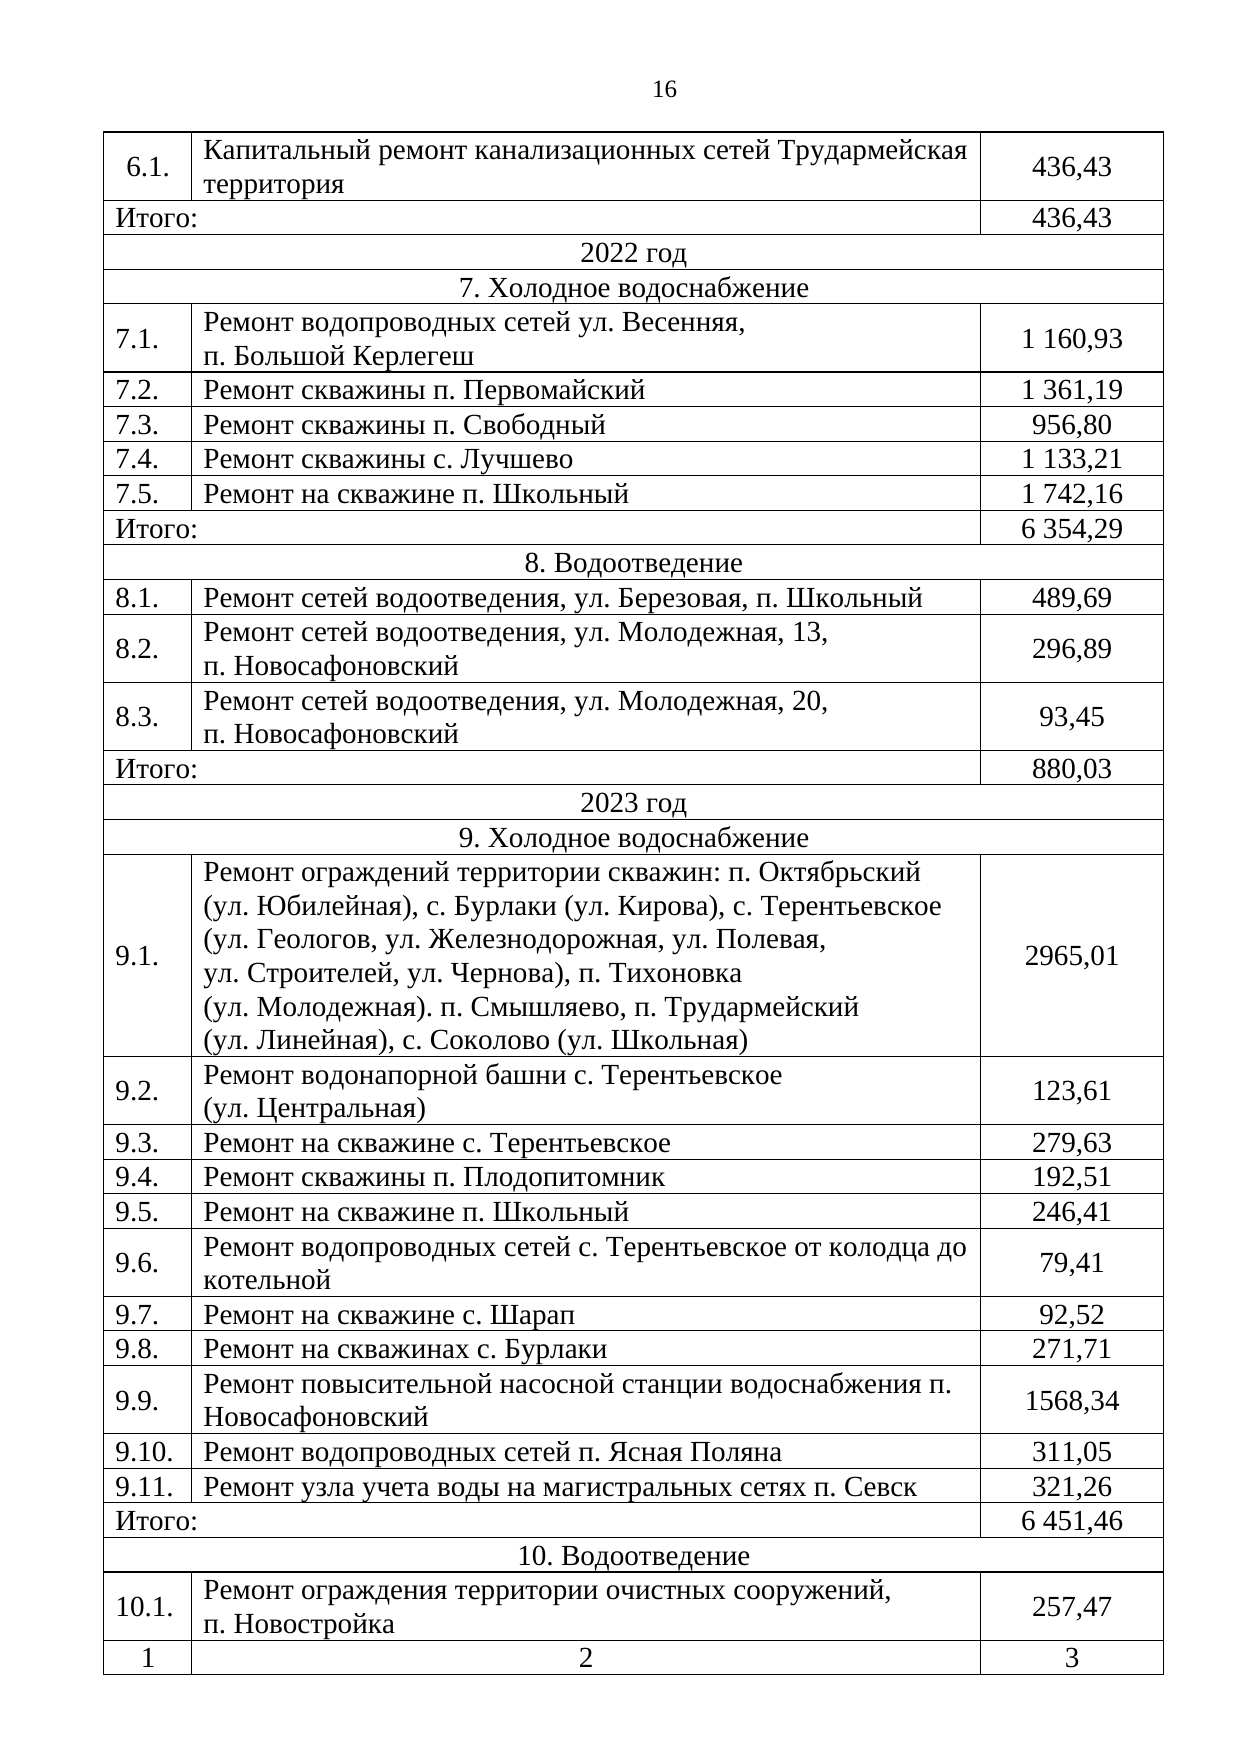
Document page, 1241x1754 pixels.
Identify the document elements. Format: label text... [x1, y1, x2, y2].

table_cell Капитальный ремонт канализационных сетей Трудармейская территория [192, 133, 980, 199]
table_cell Итого: [104, 511, 980, 544]
table_cell 9.2. [104, 1057, 191, 1124]
table_cell 1 361,19 [981, 373, 1163, 406]
table_cell Ремонт скважины с. Лучшево [192, 442, 980, 475]
table_cell Ремонт скважины п. Первомайский [192, 373, 980, 406]
table_cell Итого: [104, 201, 980, 234]
table_cell Ремонт на скважинах с. Бурлаки [192, 1331, 980, 1365]
table_cell 7.1. [104, 304, 191, 371]
table_cell Ремонт узла учета воды на магистральных сетях п. Севск [192, 1469, 980, 1502]
table_cell 1 [104, 1641, 191, 1674]
table_cell 279,63 [981, 1125, 1163, 1158]
table_cell 2022 год [104, 235, 1163, 269]
table_cell 271,71 [981, 1331, 1163, 1365]
table_cell Ремонт на скважине с. Шарап [192, 1297, 980, 1330]
table_cell Ремонт повысительной насосной станции водоснабжения п. Новосафоновский [192, 1366, 980, 1433]
table_cell Ремонт на скважине с. Терентьевское [192, 1125, 980, 1158]
table_cell Ремонт водопроводных сетей с. Терентьевское от колодца до котельной [192, 1229, 980, 1296]
table_cell 1 133,21 [981, 442, 1163, 475]
table_cell 6 354,29 [981, 511, 1163, 544]
table_cell 92,52 [981, 1297, 1163, 1330]
table_cell 321,26 [981, 1469, 1163, 1502]
table_cell 9.7. [104, 1297, 191, 1330]
table_cell 257,47 [981, 1573, 1163, 1639]
table_cell Итого: [104, 1503, 980, 1537]
table_cell 9.11. [104, 1469, 191, 1502]
table_cell 7.2. [104, 373, 191, 406]
table_cell Ремонт скважины п. Свободный [192, 407, 980, 441]
table_cell Ремонт водопроводных сетей п. Ясная Поляна [192, 1434, 980, 1468]
table_cell 8.2. [104, 615, 191, 682]
table_cell 2 [192, 1641, 980, 1674]
table_cell Ремонт сетей водоотведения, ул. Молодежная, 20, п. Новосафоновский [192, 683, 980, 750]
table_cell 6 451,46 [981, 1503, 1163, 1537]
table_cell 6.1. [104, 133, 191, 199]
table_cell Ремонт ограждений территории скважин: п. Октябрьский (ул. Юбилейная), с. Бурлаки (ул. Кирова), с. Терентьевское (ул. Геологов, ул. Железнодорожная, ул. Полевая, ул. Строителей, ул. Чернова), п. Тихоновка (ул. Молодежная). п. Смышляево, п. Трудармейский (ул. Линейная), с. Соколово (ул. Школьная) [192, 855, 980, 1056]
table_cell 8. Водоотведение [104, 545, 1163, 579]
table_cell 436,43 [981, 201, 1163, 234]
table_cell 7. Холодное водоснабжение [104, 270, 1163, 303]
table_cell 880,03 [981, 751, 1163, 784]
table_cell 9.9. [104, 1366, 191, 1433]
table_cell Ремонт на скважине п. Школьный [192, 1194, 980, 1228]
table_cell 1 160,93 [981, 304, 1163, 371]
table_cell 311,05 [981, 1434, 1163, 1468]
table_cell 489,69 [981, 580, 1163, 613]
table_cell Ремонт скважины п. Плодопитомник [192, 1160, 980, 1193]
table_cell 79,41 [981, 1229, 1163, 1296]
table_cell 7.3. [104, 407, 191, 441]
table_cell Итого: [104, 751, 980, 784]
table_cell 9.10. [104, 1434, 191, 1468]
table_cell 10. Водоотведение [104, 1538, 1163, 1571]
table_cell Ремонт водопроводных сетей ул. Весенняя, п. Большой Керлегеш [192, 304, 980, 371]
table_cell Ремонт на скважине п. Школьный [192, 476, 980, 510]
table_cell 10.1. [104, 1573, 191, 1639]
table_cell 7.5. [104, 476, 191, 510]
table_cell 9.8. [104, 1331, 191, 1365]
table_cell 9.6. [104, 1229, 191, 1296]
table_cell 192,51 [981, 1160, 1163, 1193]
table_cell 9.4. [104, 1160, 191, 1193]
table_cell 3 [981, 1641, 1163, 1674]
table_cell 2965,01 [981, 855, 1163, 1056]
table_cell 123,61 [981, 1057, 1163, 1124]
table_cell 436,43 [981, 133, 1163, 199]
table_cell 1568,34 [981, 1366, 1163, 1433]
table_cell 7.4. [104, 442, 191, 475]
table_cell 9.3. [104, 1125, 191, 1158]
table_cell 2023 год [104, 785, 1163, 819]
table_cell 956,80 [981, 407, 1163, 441]
table_cell 9. Холодное водоснабжение [104, 820, 1163, 853]
table_cell 296,89 [981, 615, 1163, 682]
table_cell Ремонт сетей водоотведения, ул. Молодежная, 13, п. Новосафоновский [192, 615, 980, 682]
table_cell Ремонт ограждения территории очистных сооружений, п. Новостройка [192, 1573, 980, 1639]
table_cell Ремонт водонапорной башни с. Терентьевское (ул. Центральная) [192, 1057, 980, 1124]
table_cell 8.1. [104, 580, 191, 613]
table_cell 9.5. [104, 1194, 191, 1228]
table_cell 8.3. [104, 683, 191, 750]
table_cell 93,45 [981, 683, 1163, 750]
table_cell 1 742,16 [981, 476, 1163, 510]
table_cell 246,41 [981, 1194, 1163, 1228]
table_cell Ремонт сетей водоотведения, ул. Березовая, п. Школьный [192, 580, 980, 613]
table_cell 9.1. [104, 855, 191, 1056]
